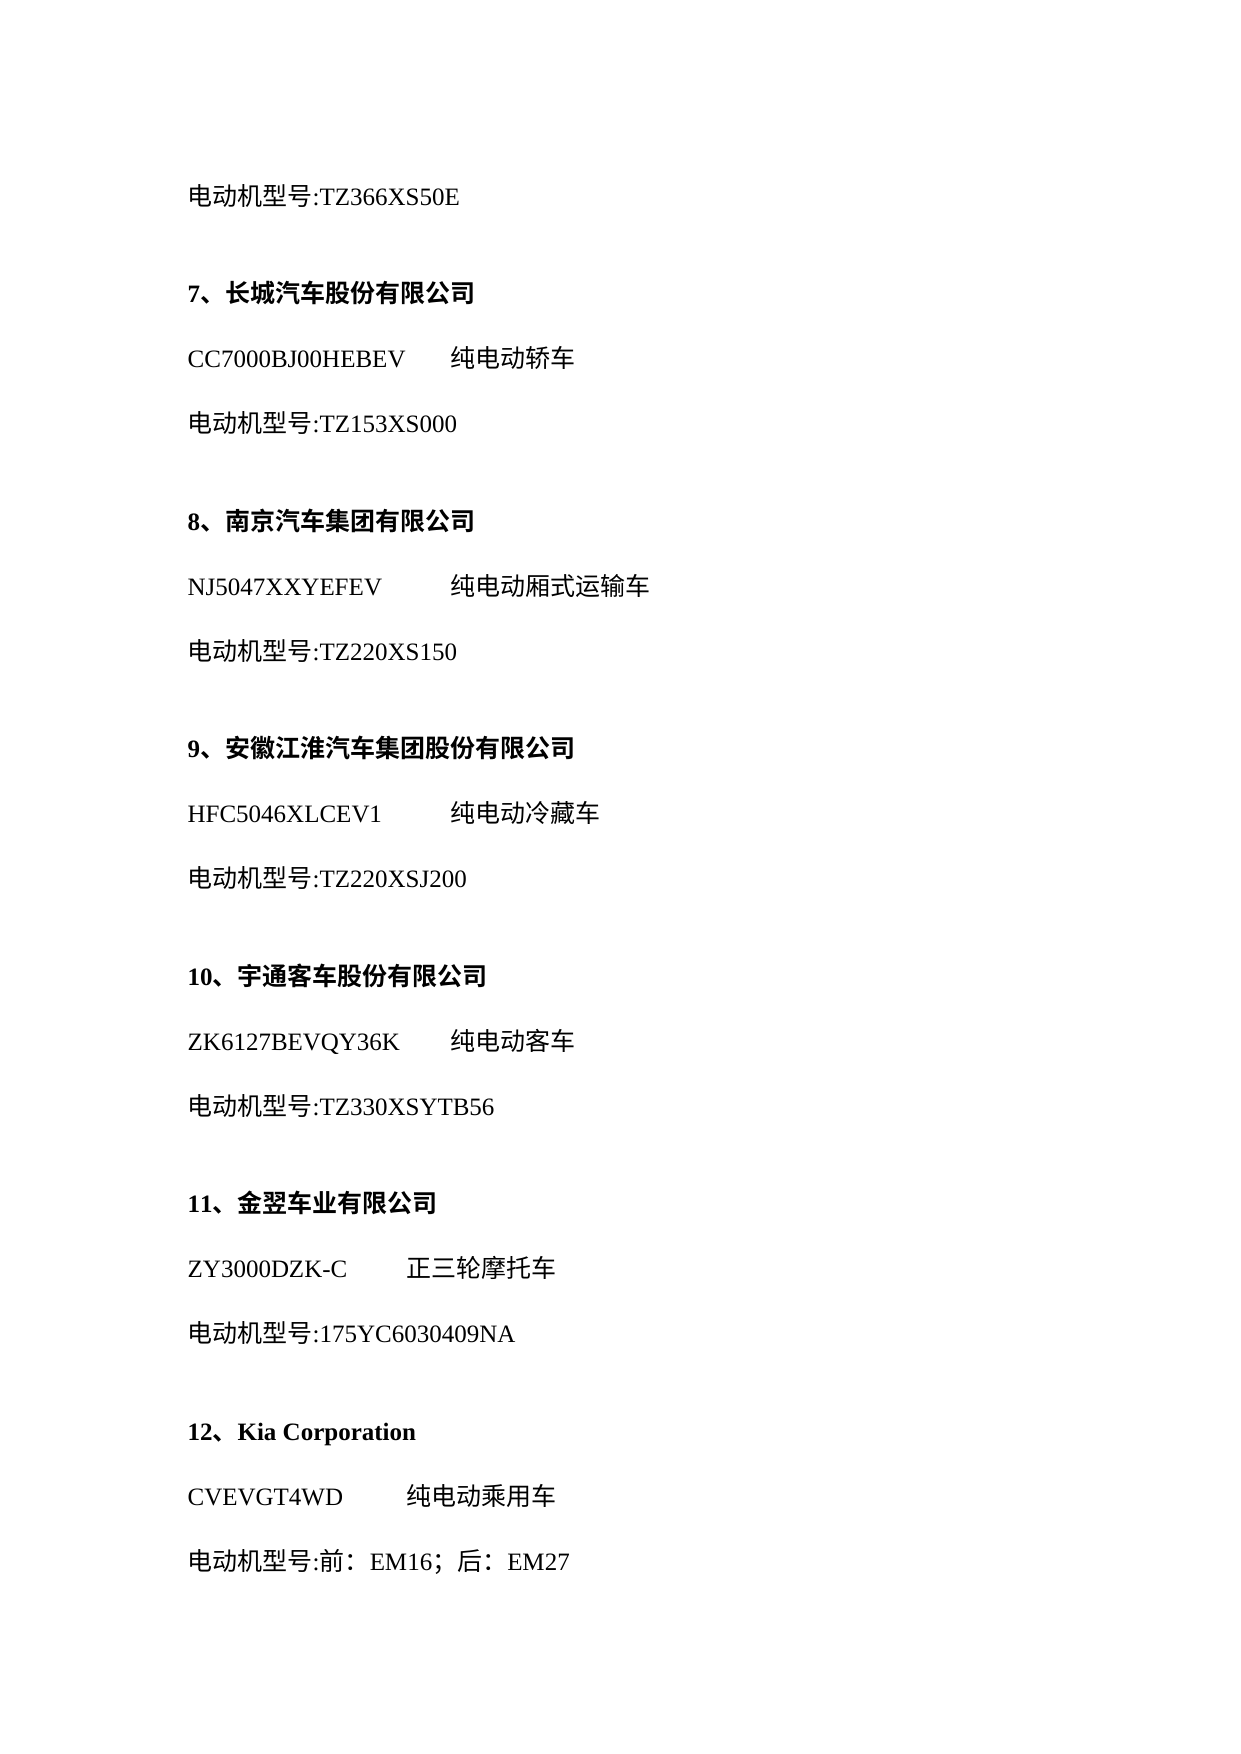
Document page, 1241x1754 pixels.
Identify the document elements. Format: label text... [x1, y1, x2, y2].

text CC7000BJ00HEBEV 纯电动轿车 [187, 324, 1053, 389]
text 电动机型号:TZ220XSJ200 [187, 844, 1053, 909]
text 10、宇通客车股份有限公司 [187, 942, 1053, 1007]
text 电动机型号:175YC6030409NA [187, 1299, 1053, 1364]
text 8、南京汽车集团有限公司 [187, 487, 1053, 552]
text 7、长城汽车股份有限公司 [187, 259, 1053, 324]
text 电动机型号:前：EM16；后：EM27 [187, 1527, 1053, 1592]
text NJ5047XXYEFEV 纯电动厢式运输车 [187, 552, 1053, 617]
text 12、Kia Corporation [187, 1397, 1053, 1462]
text 9、安徽江淮汽车集团股份有限公司 [187, 714, 1053, 779]
text HFC5046XLCEV1 纯电动冷藏车 [187, 779, 1053, 844]
text 电动机型号:TZ153XS000 [187, 389, 1053, 454]
text ZK6127BEVQY36K 纯电动客车 [187, 1007, 1053, 1072]
text 11、金翌车业有限公司 [187, 1169, 1053, 1234]
text 电动机型号:TZ330XSYTB56 [187, 1072, 1053, 1137]
text 电动机型号:TZ220XS150 [187, 617, 1053, 682]
text 电动机型号:TZ366XS50E [187, 162, 1053, 227]
text ZY3000DZK-C 正三轮摩托车 [187, 1234, 1053, 1299]
text CVEVGT4WD 纯电动乘用车 [187, 1462, 1053, 1527]
